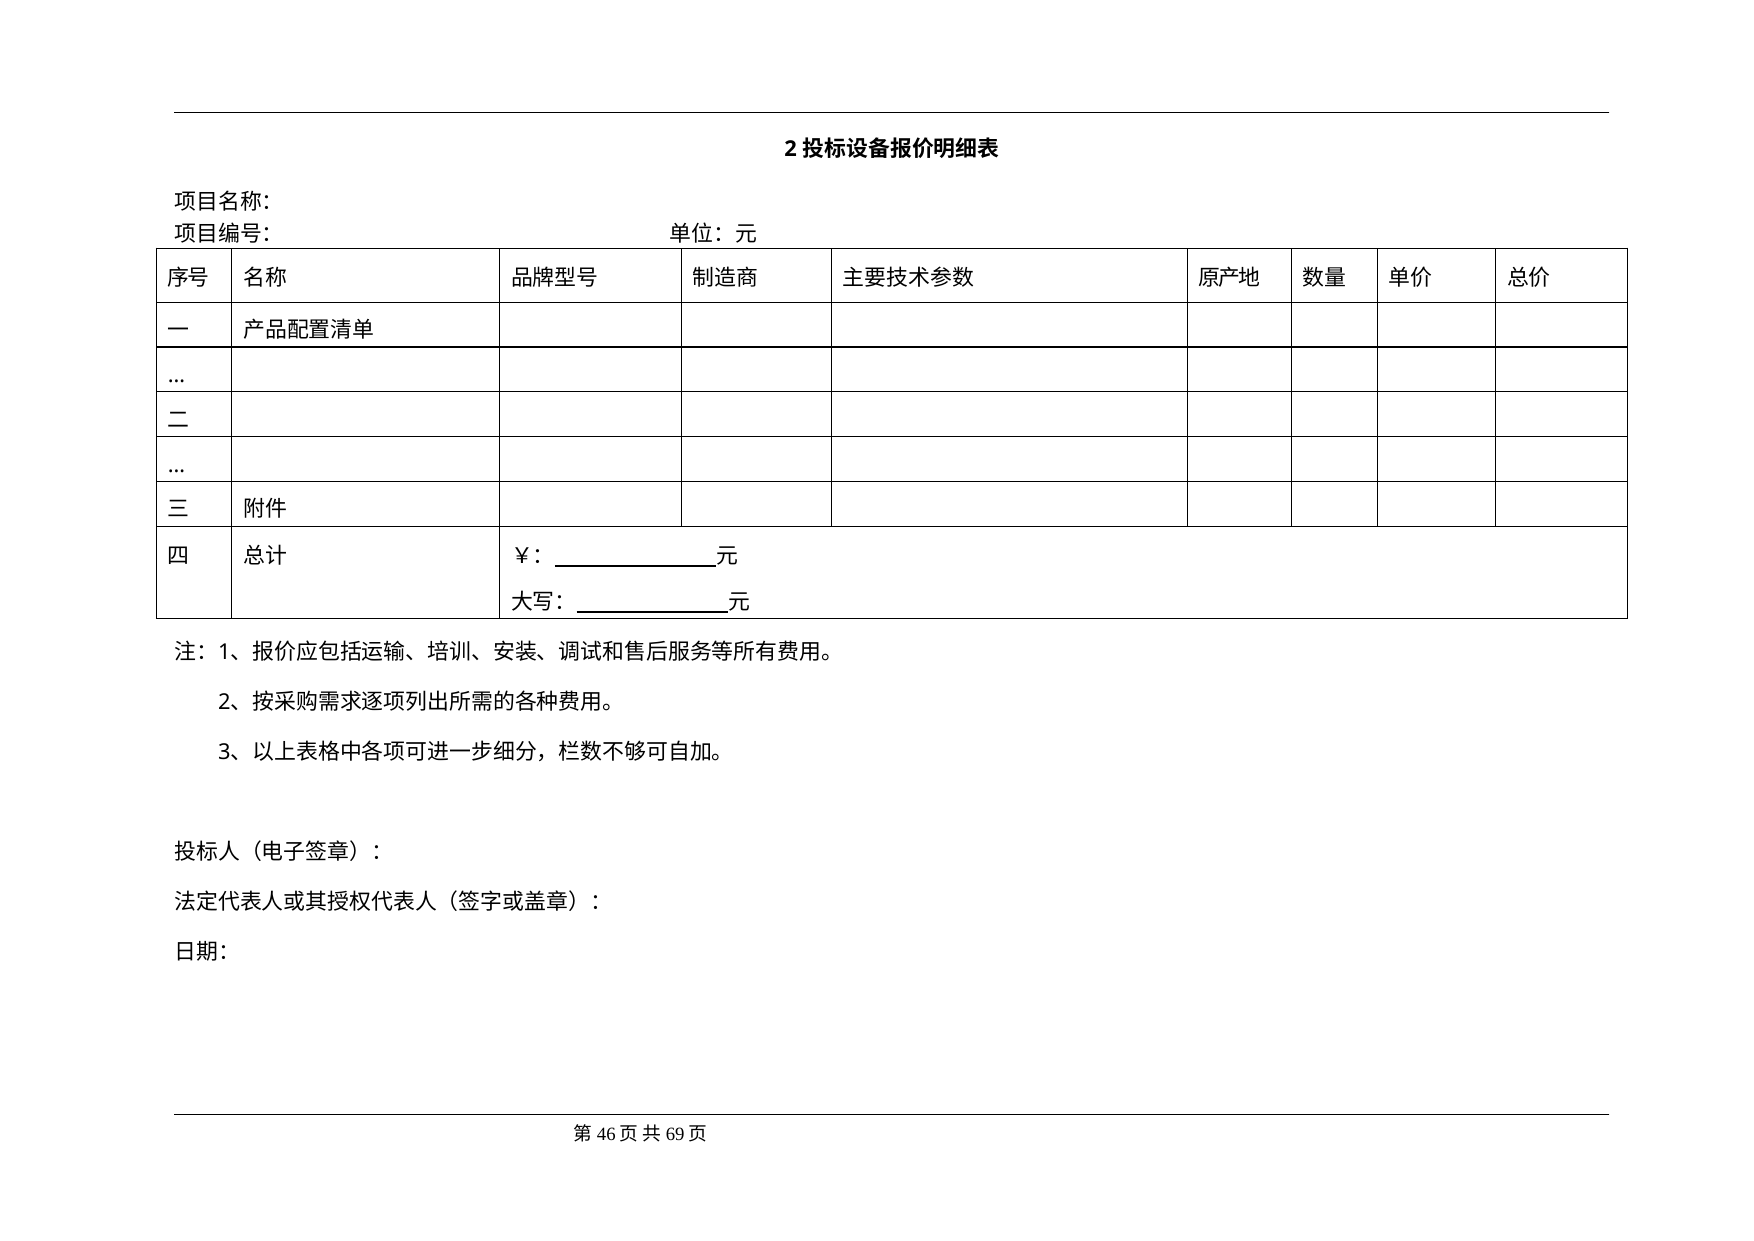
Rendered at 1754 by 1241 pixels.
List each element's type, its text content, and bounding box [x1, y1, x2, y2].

table_cell [232, 392, 499, 436]
text 2、按采购需求逐项列出所需的各种费用。 [174, 669, 1609, 719]
table_cell [832, 437, 1187, 481]
table_cell … [157, 437, 231, 481]
table_cell [1188, 348, 1291, 391]
table_cell [1188, 303, 1291, 346]
table_cell 附件 [232, 482, 499, 526]
table_cell [1292, 348, 1377, 391]
table_header 原产地 [1188, 249, 1291, 302]
table_cell [682, 482, 831, 526]
table_header 单价 [1378, 249, 1495, 302]
table_cell [232, 348, 499, 391]
text 2 投标设备报价明细表 [174, 131, 1609, 162]
table_cell [1292, 437, 1377, 481]
table_cell [1292, 303, 1377, 346]
table_cell 四 [157, 527, 231, 618]
table_cell [500, 303, 681, 346]
table_header 品牌型号 [500, 249, 681, 302]
table_header 名称 [232, 249, 499, 302]
text 项目名称： [174, 184, 1609, 216]
table_header 制造商 [682, 249, 831, 302]
table_cell [832, 348, 1187, 391]
table_cell 三 [157, 482, 231, 526]
table_cell [232, 437, 499, 481]
text 投标人（电子签章）： [174, 819, 1609, 869]
table_cell 总计 [232, 527, 499, 618]
table_cell [1378, 303, 1495, 346]
text 法定代表人或其授权代表人（签字或盖章）： [174, 869, 1609, 919]
table_cell [1496, 303, 1627, 346]
table_header 主要技术参数 [832, 249, 1187, 302]
text 3、以上表格中各项可进一步细分，栏数不够可自加。 [174, 719, 1609, 769]
table_cell [1496, 482, 1627, 526]
table_cell [1496, 437, 1627, 481]
table_cell [1496, 348, 1627, 391]
text 项目编号： 单位：元 [174, 216, 1609, 248]
table_cell [1188, 392, 1291, 436]
text 日期： [174, 919, 1609, 969]
table_cell [1188, 482, 1291, 526]
table_cell [832, 482, 1187, 526]
table_cell [1378, 348, 1495, 391]
table_header 数量 [1292, 249, 1377, 302]
table_cell 产品配置清单 [232, 303, 499, 346]
table_cell [832, 303, 1187, 346]
table_cell … [157, 348, 231, 391]
table_cell [500, 482, 681, 526]
table_cell 一 [157, 303, 231, 346]
table_cell [1496, 392, 1627, 436]
table_cell [1188, 437, 1291, 481]
table_cell [682, 437, 831, 481]
table_cell [682, 392, 831, 436]
table_cell [500, 348, 681, 391]
table_cell [1378, 392, 1495, 436]
table_cell ￥： 元 大写： 元 [500, 527, 1627, 618]
table_cell [832, 392, 1187, 436]
table_cell [500, 392, 681, 436]
table_cell 二 [157, 392, 231, 436]
table_header 总价 [1496, 249, 1627, 302]
table_cell [1378, 437, 1495, 481]
table_header 序号 [157, 249, 231, 302]
table_cell [1292, 392, 1377, 436]
table_cell [682, 303, 831, 346]
table_cell [1292, 482, 1377, 526]
table_cell [1378, 482, 1495, 526]
table_cell [682, 348, 831, 391]
text 注：1、报价应包括运输、培训、安装、调试和售后服务等所有费用。 [174, 619, 1609, 669]
table_cell [500, 437, 681, 481]
